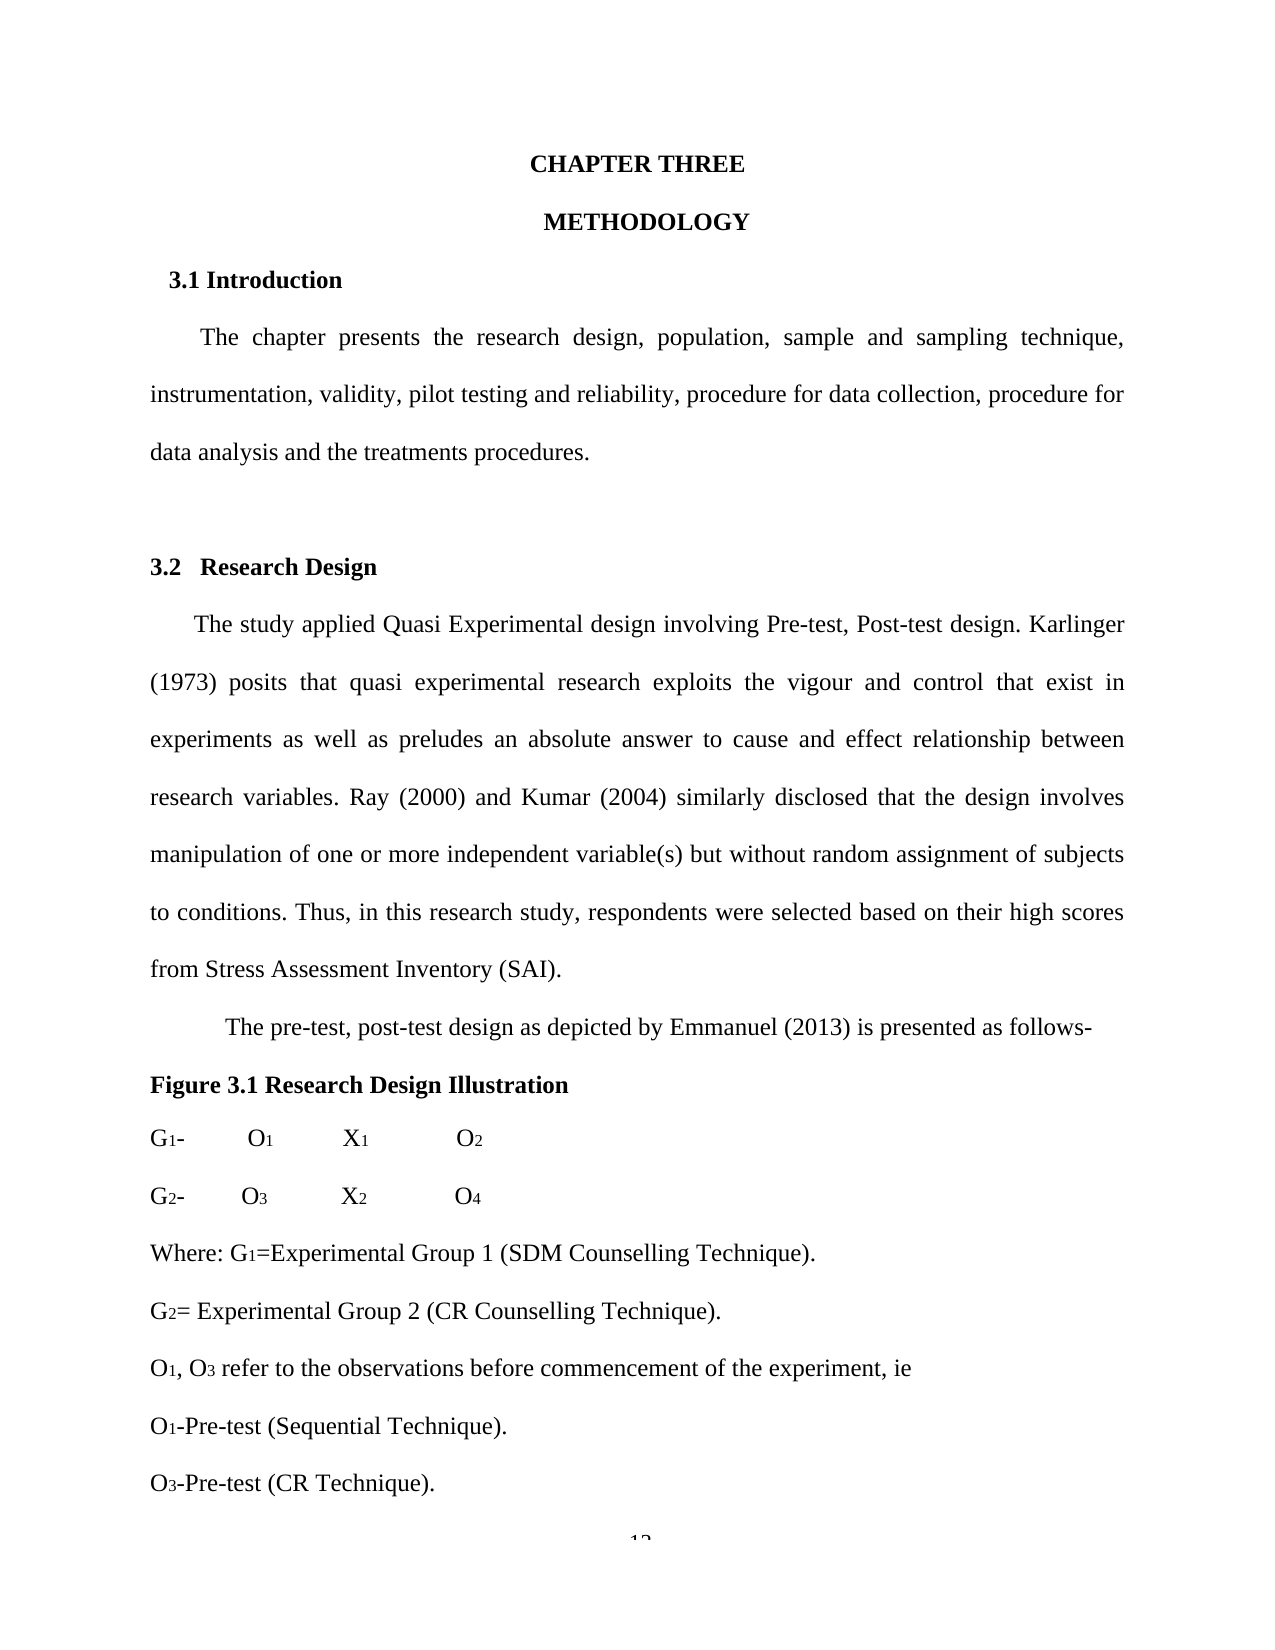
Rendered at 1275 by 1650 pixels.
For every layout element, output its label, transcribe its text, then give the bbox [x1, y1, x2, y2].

subtitle CHAPTER THREE METHODOLOGY [529, 149, 752, 236]
text The chapter presents the research design, population, sample and sampling technique, instrumentation, validity, pilot testing and reliability, procedure for data collection, procedure for data analysis and the treatments procedures. [150, 322, 1125, 466]
list Introduction [169, 265, 1235, 293]
text G2- O3 X2 O4 [150, 1181, 1235, 1209]
subtitle Research Design [150, 552, 1235, 581]
subtitle Figure 3.1 Research Design Illustration [150, 1070, 1235, 1099]
text G1- O1 X1 O2 [150, 1123, 1235, 1152]
text Where: G1=Experimental Group 1 (SDM Counselling Technique). G2= Experimental Group 2 (CR Counselling Technique). [150, 1238, 817, 1324]
text The pre-test, post-test design as depicted by Emmanuel (2013) is presented as follows- [225, 1012, 1235, 1041]
text O3-Pre-test (CR Technique). [150, 1468, 1235, 1497]
text O1, O3 refer to the observations before commencement of the experiment, ie O1-Pre-test (Sequential Technique). [150, 1353, 912, 1439]
text The study applied Quasi Experimental design involving Pre-test, Post-test design. Karlinger (1973) posits that quasi experimental research exploits the vigour and control that exist in experiments as well as preludes an absolute answer to cause and effect relationship between research variables. Ray (2000) and Kumar (2004) similarly disclosed that the design involves manipulation of one or more independent variable(s) but without random assignment of subjects to conditions. Thus, in this research study, respondents were selected based on their high scores from Stress Assessment Inventory (SAI). [150, 609, 1126, 983]
